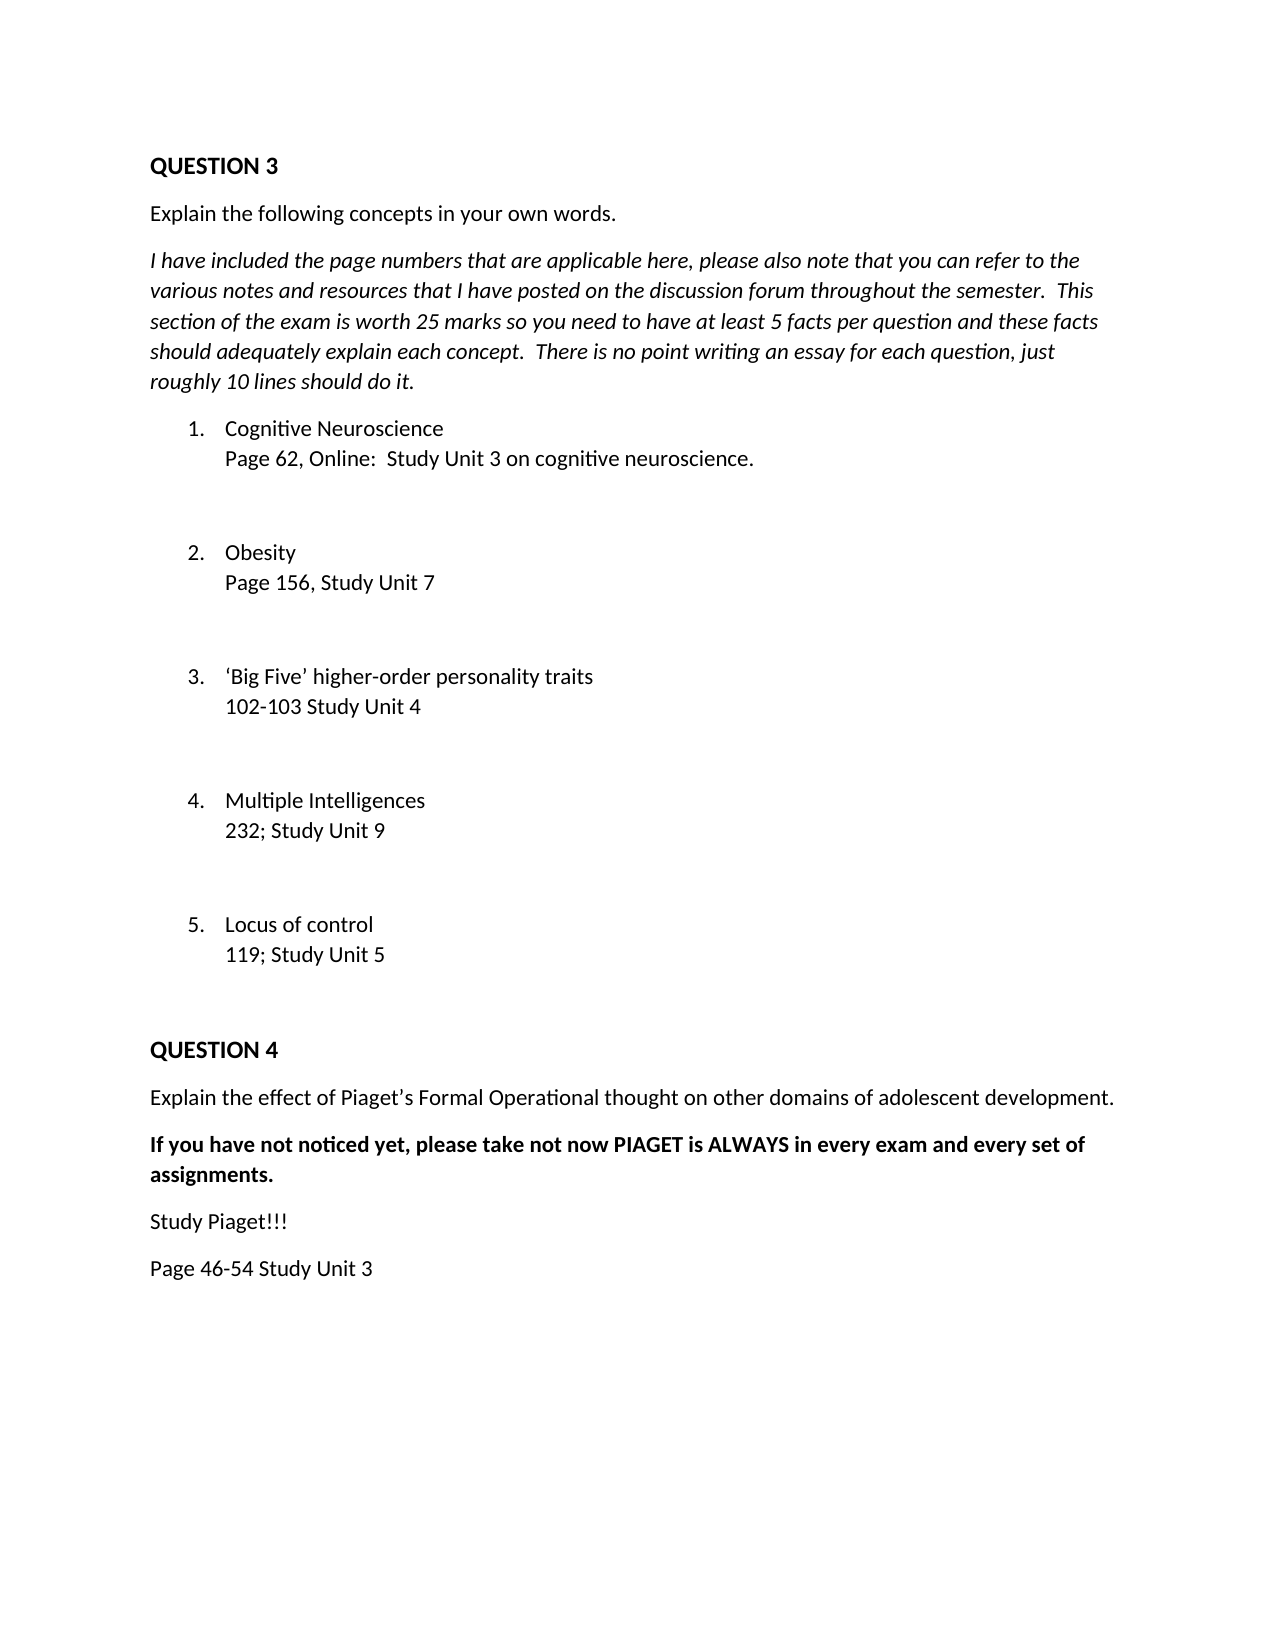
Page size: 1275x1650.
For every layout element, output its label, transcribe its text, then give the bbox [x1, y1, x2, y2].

text QUESTION 3 [150, 150, 1125, 181]
list ‘Big Five’ higher-order personality traits [187, 662, 1125, 690]
list Locus of control [187, 910, 1125, 938]
list 119; Study Unit 5 [225, 940, 1125, 968]
text Explain the following concepts in your own words. [150, 199, 1125, 228]
list Page 62, Online: Study Unit 3 on cognitive neuroscience. [225, 444, 1125, 472]
text I have included the page numbers that are applicable here, please also note that you can refer to the various notes and resources that I have posted on the discussion forum throughout the semester. This section of the exam is worth 25 marks so you need to have at least 5 facts per question and these facts should adequately explain each concept. There is no point writing an essay for each question, just roughly 10 lines should do it. [150, 246, 1125, 395]
text Page 46-54 Study Unit 3 [150, 1254, 1125, 1282]
list 102-103 Study Unit 4 [225, 692, 1125, 720]
list Obesity [187, 538, 1125, 566]
list Page 156, Study Unit 7 [225, 568, 1125, 596]
list Cognitive Neuroscience [187, 414, 1125, 442]
text Explain the effect of Piaget’s Formal Operational thought on other domains of adolescent development. [150, 1083, 1125, 1112]
text Study Piaget!!! [150, 1207, 1125, 1236]
text QUESTION 4 [150, 1034, 1125, 1064]
list 232; Study Unit 9 [225, 816, 1125, 844]
text If you have not noticed yet, please take not now PIAGET is ALWAYS in every exam and every set of assignments. [150, 1130, 1125, 1189]
list Multiple Intelligences [187, 786, 1125, 814]
